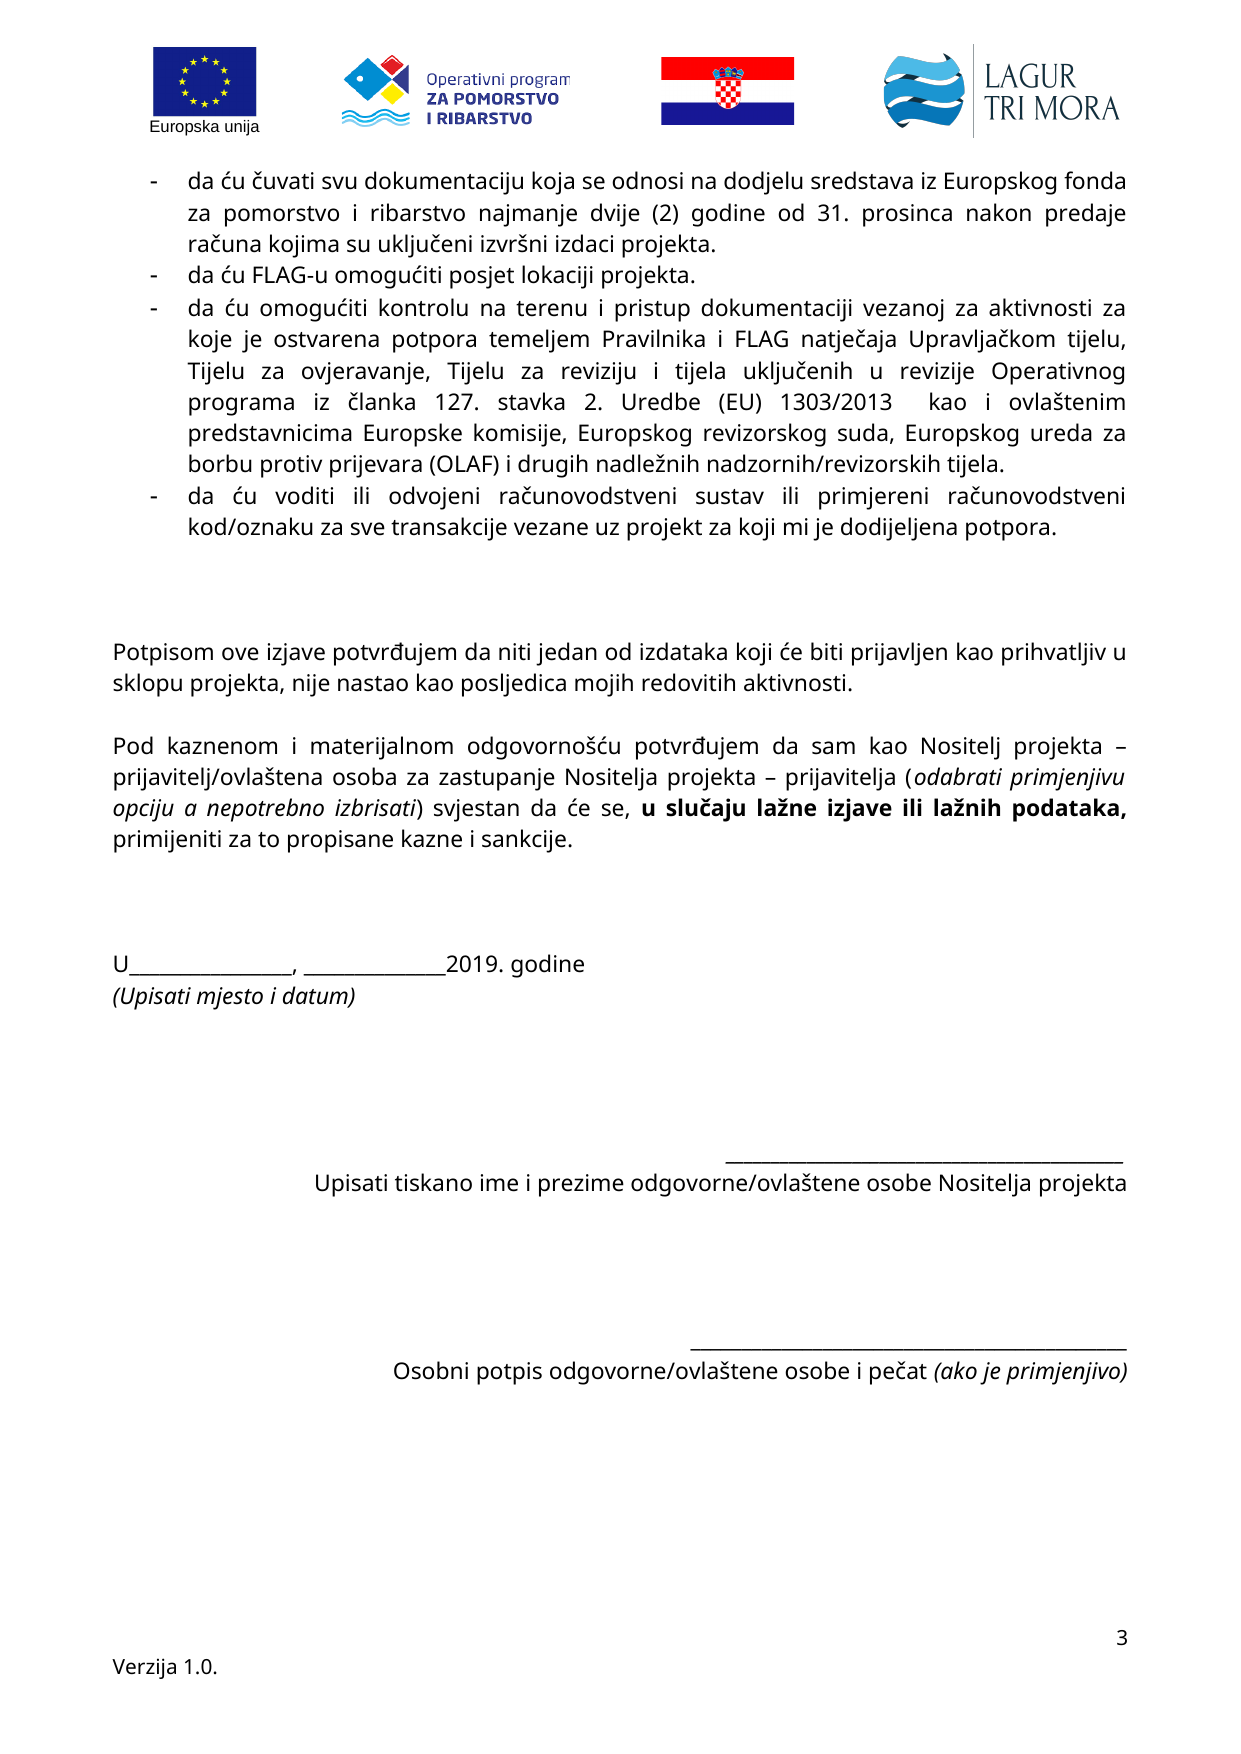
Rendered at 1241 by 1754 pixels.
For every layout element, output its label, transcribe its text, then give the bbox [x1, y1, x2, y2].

picture [883, 44, 1120, 138]
list da ću FLAG-u omogućiti posjet lokaciji projekta. [150, 259, 1128, 290]
text Upisati tiskano ime i prezime odgovorne/ovlaštene osobe Nositelja projekta [112, 1167, 1128, 1198]
list da ću čuvati svu dokumentaciju koja se odnosi na dodjelu sredstava iz Europskog fonda za pomorstvo i ribarstvo najmanje dvije (2) godine od 31. prosinca nakon predaje računa kojima su uključeni izvršni izdaci projekta. [150, 165, 1128, 259]
text (Upisati mjesto i datum) [112, 980, 1128, 1011]
text U________________, ______________2019. godine [112, 948, 1128, 980]
list da ću voditi ili odvojeni računovodstveni sustav ili primjereni računovodstveni kod/oznaku za sve transakcije vezane uz projekt za koji mi je dodijeljena potpora. [150, 480, 1128, 542]
picture [661, 57, 795, 125]
text ____________________________________________ [112, 1136, 1128, 1167]
text Osobni potpis odgovorne/ovlaštene osobe i pečat (ako je primjenjivo) [112, 1355, 1128, 1386]
text ___________________________________________ [112, 1323, 1128, 1355]
picture [341, 55, 570, 127]
text Potpisom ove izjave potvrđujem da niti jedan od izdataka koji će biti prijavljen kao prihvatljiv u sklopu projekta, nije nastao kao posljedica mojih redovitih aktivnosti. [112, 636, 1128, 698]
text Pod kaznenom i materijalnom odgovornošću potvrđujem da sam kao Nositelj projekta – prijavitelj/ovlaštena osoba za zastupanje Nositelja projekta – prijavitelja (odabrati primjenjivu opciju a nepotrebno izbrisati) svjestan da će se, u slučaju lažne izjave ili lažnih podataka, primijeniti za to propisane kazne i sankcije. [112, 730, 1128, 855]
list da ću omogućiti kontrolu na terenu i pristup dokumentaciji vezanoj za aktivnosti za koje je ostvarena potpora temeljem Pravilnika i FLAG natječaja Upravljačkom tijelu, Tijelu za ovjeravanje, Tijelu za reviziju i tijela uključenih u revizije Operativnog programa iz članka 127. stavka 2. Uredbe (EU) 1303/2013 kao i ovlaštenim predstavnicima Europske komisije, Europskog revizorskog suda, Europskog ureda za borbu protiv prijevara (OLAF) i drugih nadležnih nadzornih/revizorskih tijela. [150, 292, 1128, 480]
picture [151, 45, 258, 118]
